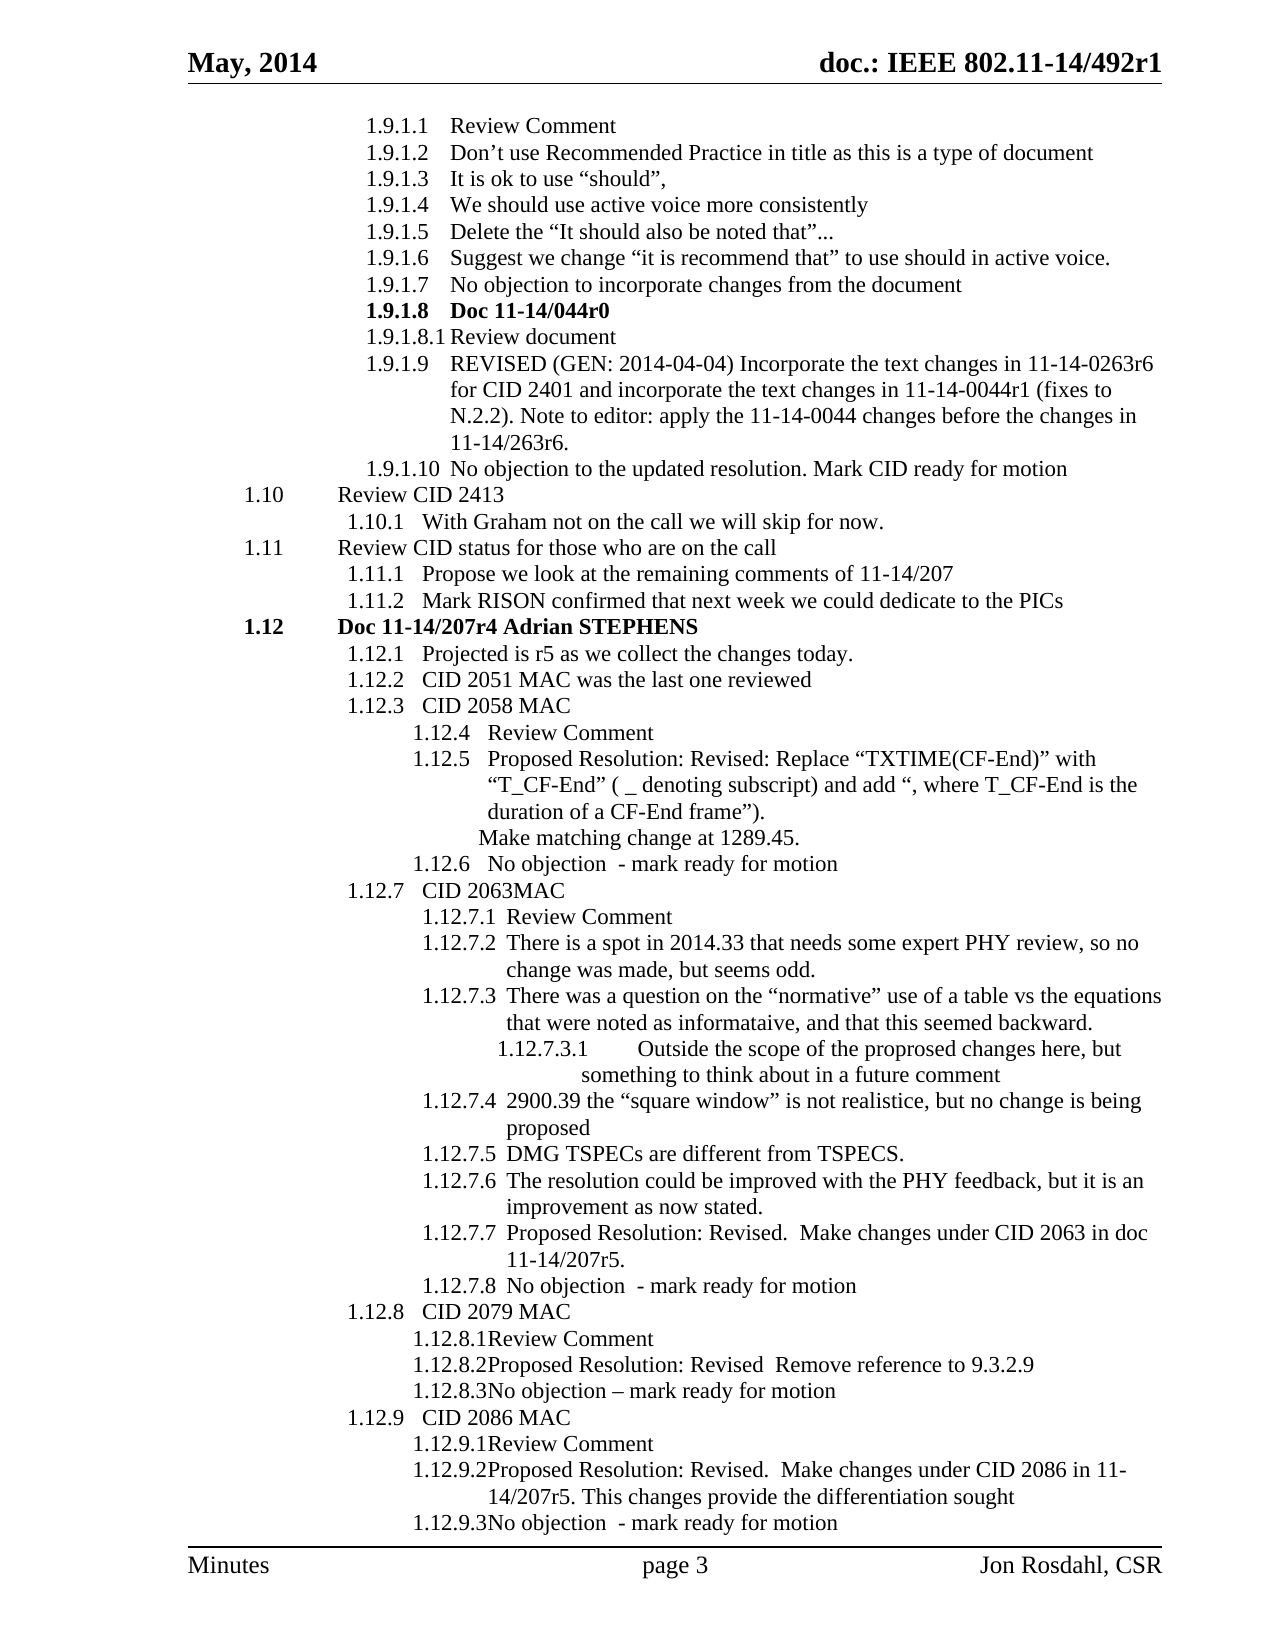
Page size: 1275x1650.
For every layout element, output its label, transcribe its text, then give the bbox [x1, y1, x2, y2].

list Review Comment [412, 1430, 1162, 1457]
list Don’t use Recommended Practice in title as this is a type of document [366, 139, 1162, 165]
list No objection to incorporate changes from the document [366, 271, 1162, 297]
list DMG TSPECs are different from TSPECS. [422, 1140, 1162, 1167]
list Proposed Resolution: Revised. Make changes under CID 2086 in 11-14/207r5. This changes provide the differentiation sought [412, 1457, 1162, 1509]
list Propose we look at the remaining comments of 11-14/207 [347, 561, 1162, 587]
list Review Comment [412, 1325, 1162, 1351]
list Doc 11-14/044r0 [366, 297, 1162, 323]
list 2900.39 the “square window” is not realistice, but no change is being proposed [422, 1088, 1162, 1140]
list No objection - mark ready for motion [422, 1272, 1162, 1298]
list Review CID 2413 [244, 481, 1162, 508]
list Mark RISON confirmed that next week we could dedicate to the PICs [347, 587, 1162, 613]
list Delete the “It should also be noted that”... [366, 218, 1162, 244]
list It is ok to use “should”, [366, 165, 1162, 192]
list Proposed Resolution: Revised. Make changes under CID 2063 in doc 11-14/207r5. [422, 1219, 1162, 1272]
list No objection – mark ready for motion [412, 1377, 1162, 1404]
list Doc 11-14/207r4 Adrian STEPHENS [244, 613, 1162, 639]
list Proposed Resolution: Revised: Replace “TXTIME(CF-End)” with “T_CF-End” ( _ denoting subscript) and add “, where T_CF-End is the duration of a CF-End frame”). [412, 745, 1162, 824]
list No objection - mark ready for motion [412, 850, 1162, 877]
list Suggest we change “it is recommend that” to use should in active voice. [366, 244, 1162, 271]
list With Graham not on the call we will skip for now. [347, 508, 1162, 534]
list Projected is r5 as we collect the changes today. [347, 639, 1162, 666]
list Review Comment [366, 112, 1162, 139]
list REVISED (GEN: 2014-04-04) Incorporate the text changes in 11-14-0263r6 for CID 2401 and incorporate the text changes in 11-14-0044r1 (fixes to N.2.2). Note to editor: apply the 11-14-0044 changes before the changes in 11-14/263r6. [366, 350, 1162, 455]
list The resolution could be improved with the PHY feedback, but it is an improvement as now stated. [422, 1167, 1162, 1219]
list CID 2079 MAC [347, 1298, 1162, 1325]
list CID 2058 MAC [347, 692, 1162, 719]
list There is a spot in 2014.33 that needs some expert PHY review, so no change was made, but seems odd. [422, 929, 1162, 982]
list We should use active voice more consistently [366, 192, 1162, 218]
list There was a question on the “normative” use of a table vs the equations that were noted as informataive, and that this seemed backward. [422, 982, 1162, 1035]
list CID 2063MAC [347, 877, 1162, 903]
list Review Comment [422, 903, 1162, 929]
list Proposed Resolution: Revised Remove reference to 9.3.2.9 [412, 1351, 1162, 1377]
list Review Comment [412, 719, 1162, 745]
text Make matching change at 1289.45. [478, 824, 1162, 850]
list No objection to the updated resolution. Mark CID ready for motion [366, 455, 1162, 481]
list CID 2086 MAC [347, 1404, 1162, 1430]
list Review document [366, 323, 1162, 350]
list CID 2051 MAC was the last one reviewed [347, 666, 1162, 692]
list Outside the scope of the proprosed changes here, but something to think about in a future comment [497, 1035, 1162, 1088]
list Review CID status for those who are on the call [244, 534, 1162, 561]
list No objection - mark ready for motion [412, 1509, 1162, 1536]
